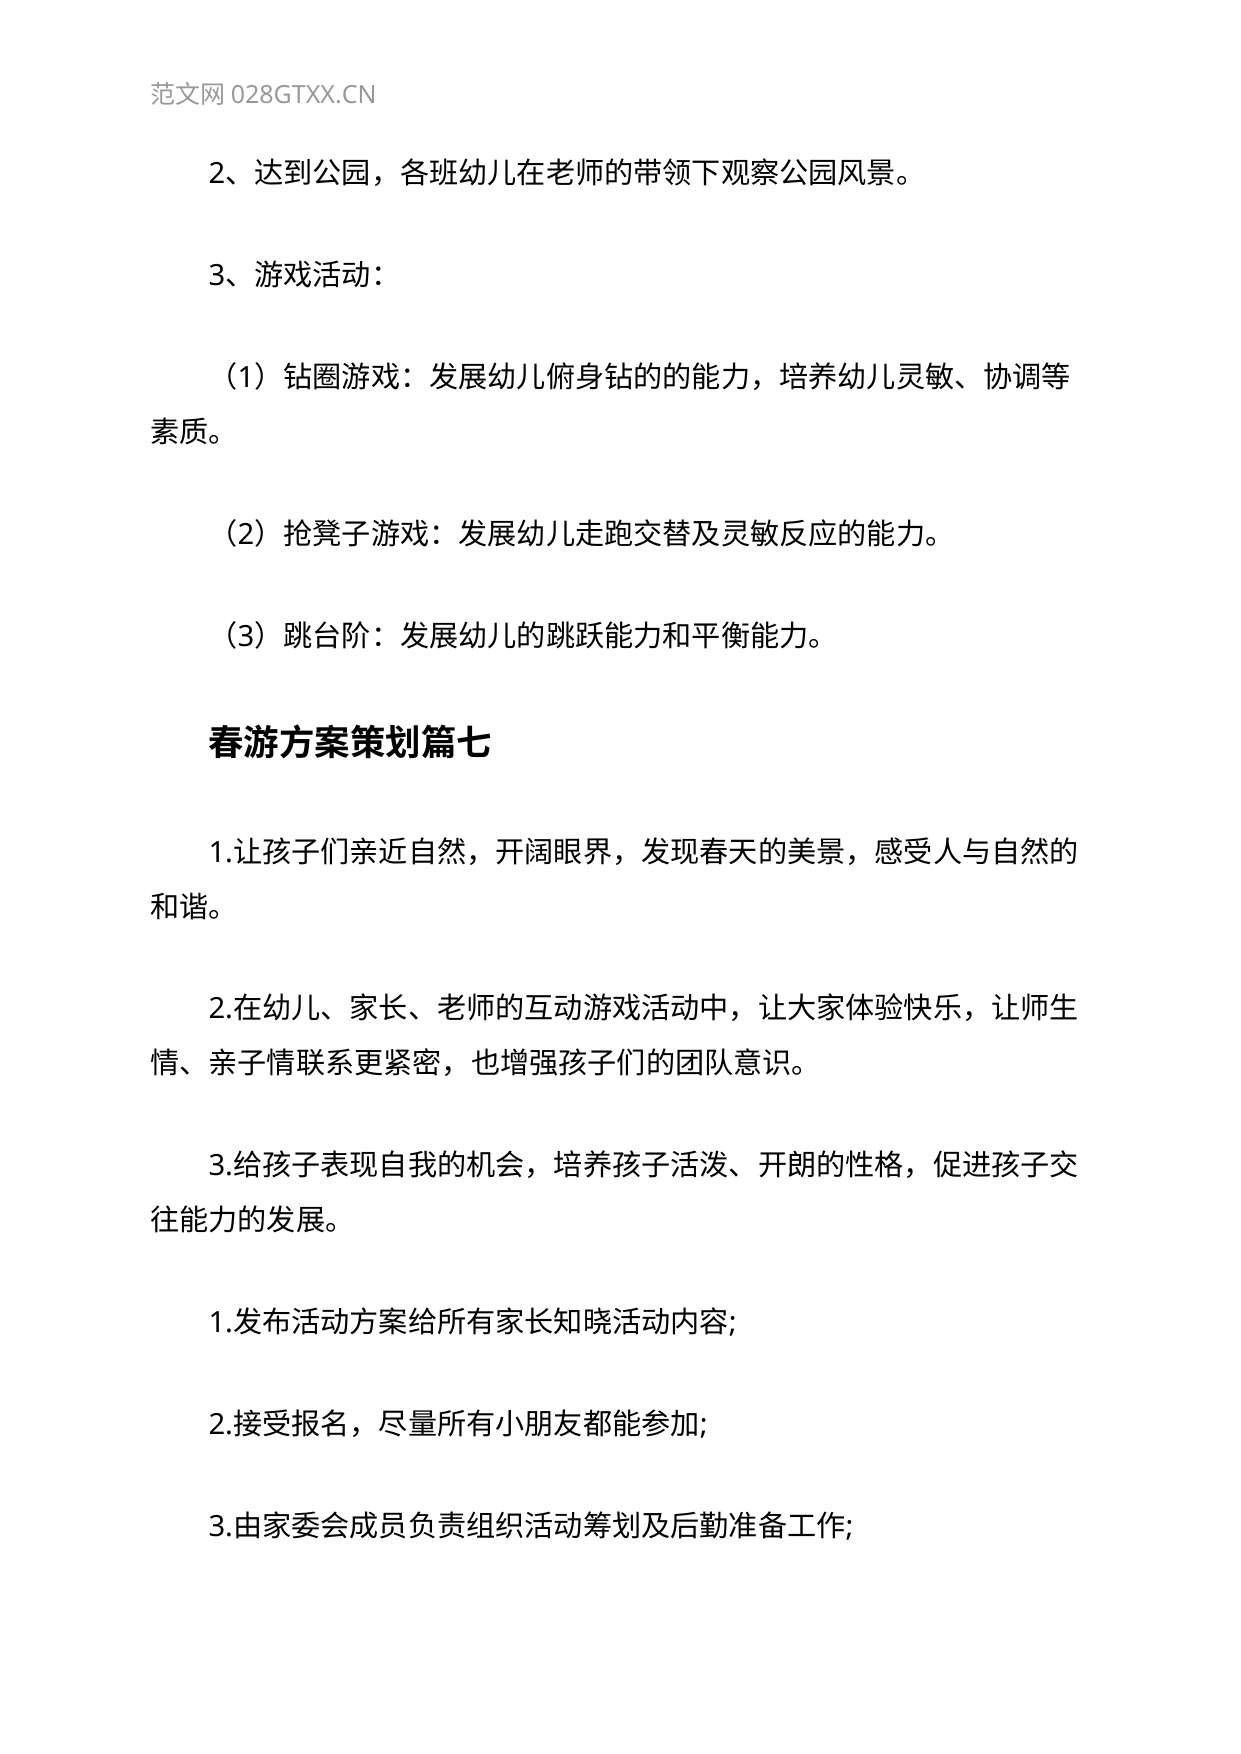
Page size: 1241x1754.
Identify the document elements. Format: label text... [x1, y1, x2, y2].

text 1.让孩子们亲近自然，开阔眼界，发现春天的美景，感受人与自然的和谐。 [150, 828, 1090, 925]
text （2）抢凳子游戏：发展幼儿走跑交替及灵敏反应的能力。 [150, 511, 1090, 553]
text （1）钻圈游戏：发展幼儿俯身钻的的能力，培养幼儿灵敏、协调等素质。 [150, 354, 1090, 451]
text 2.在幼儿、家长、老师的互动游戏活动中，让大家体验快乐，让师生情、亲子情联系更紧密，也增强孩子们的团队意识。 [150, 985, 1090, 1082]
text 1.发布活动方案给所有家长知晓活动内容; [150, 1298, 1090, 1341]
text 2、达到公园，各班幼儿在老师的带领下观察公园风景。 [150, 150, 1090, 192]
text 2.接受报名，尽量所有小朋友都能参加; [150, 1400, 1090, 1443]
text （3）跳台阶：发展幼儿的跳跃能力和平衡能力。 [150, 613, 1090, 655]
text 3、游戏活动： [150, 252, 1090, 294]
text 春游方案策划篇七 [150, 715, 1090, 766]
text 3.给孩子表现自我的机会，培养孩子活泼、开朗的性格，促进孩子交往能力的发展。 [150, 1142, 1090, 1239]
text 3.由家委会成员负责组织活动筹划及后勤准备工作; [150, 1502, 1090, 1545]
